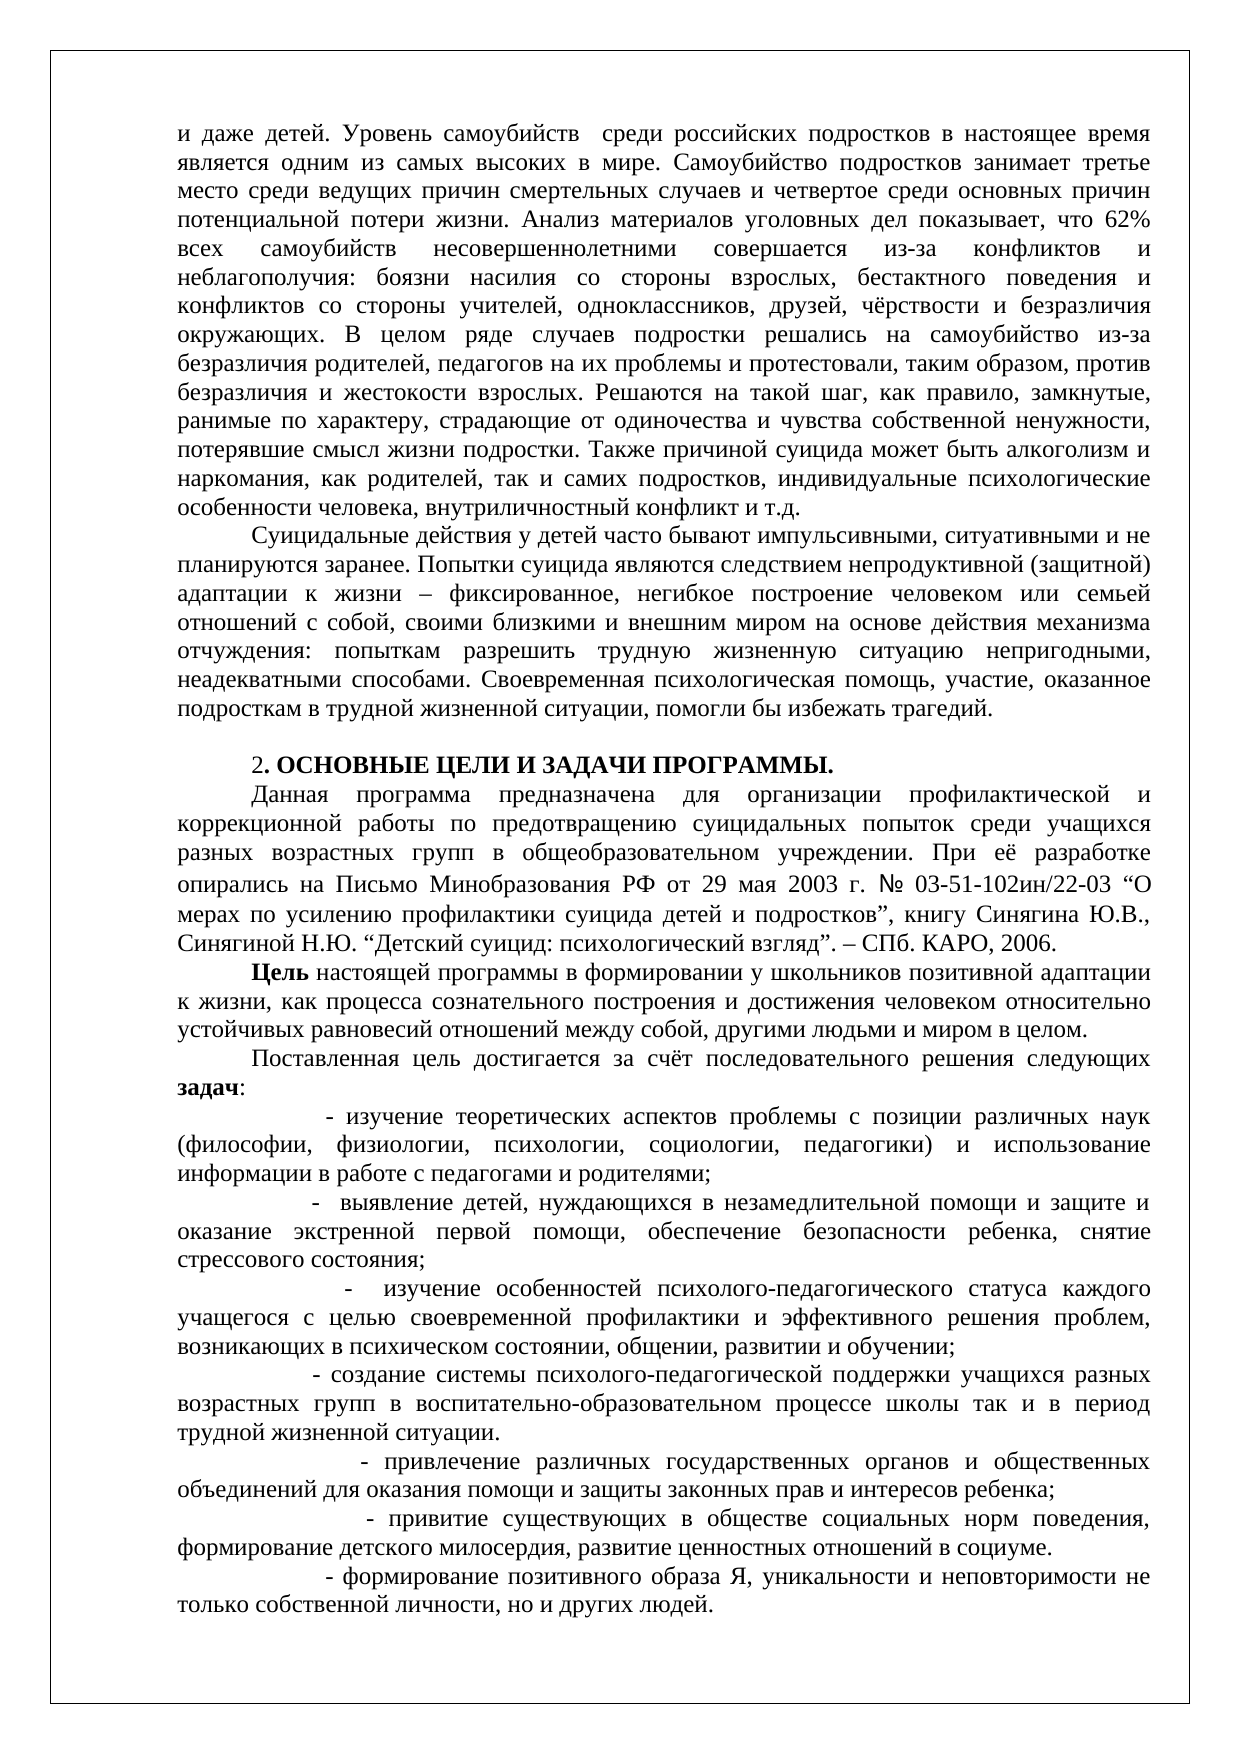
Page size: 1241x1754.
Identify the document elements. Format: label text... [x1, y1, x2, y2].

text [177, 118, 1152, 521]
text - выявление детей, нуждающихся в незамедлительной помощи и защите и оказание экстренной первой помощи, обеспечение безопасности ребенка, снятие стрессового состояния; [177, 1187, 1152, 1273]
text 2. ОСНОВНЫЕ ЦЕЛИ И ЗАДАЧИ ПРОГРАММЫ. [177, 751, 1152, 779]
text Поставленная цель достигается за счёт последовательного решения следующих задач: [177, 1043, 1152, 1101]
text - изучение теоретических аспектов проблемы с позиции различных наук (философии, физиологии, психологии, социологии, педагогики) и использование информации в работе с педагогами и родителями; [177, 1101, 1152, 1187]
text - создание системы психолого-педагогической поддержки учащихся разных возрастных групп в воспитательно-образовательном процессе школы так и в период трудной жизненной ситуации. [177, 1359, 1152, 1446]
text Данная программа предназначена для организации профилактической и коррекционной работы по предотвращению суицидальных попыток среди учащихся разных возрастных групп в общеобразовательном учреждении. При её разработке опирались на Письмо Минобразования РФ от 29 мая 2003 г. № 03-51-102ин/22-03 “О мерах по усилению профилактики суицида детей и подростков”, книгу Синягина Ю.В., Синягиной Н.Ю. “Детский суицид: психологический взгляд”. – СПб. КАРО, 2006. [177, 779, 1152, 957]
text - привлечение различных государственных органов и общественных объединений для оказания помощи и защиты законных прав и интересов ребенка; [177, 1446, 1152, 1503]
text - изучение особенностей психолого-педагогического статуса каждого учащегося с целью своевременной профилактики и эффективного решения проблем, возникающих в психическом состоянии, общении, развитии и обучении; [177, 1273, 1152, 1359]
text - формирование позитивного образа Я, уникальности и неповторимости не только собственной личности, но и других людей. [177, 1561, 1152, 1618]
text Цель настоящей программы в формировании у школьников позитивной адаптации к жизни, как процесса сознательного построения и достижения человеком относительно устойчивых равновесий отношений между собой, другими людьми и миром в целом. [177, 957, 1152, 1043]
text Суицидальные действия у детей часто бывают импульсивными, ситуативными и не планируются заранее. Попытки суицида являются следствием непродуктивной (защитной) адаптации к жизни – фиксированное, негибкое построение человеком или семьей отношений с собой, своими близкими и внешним миром на основе действия механизма отчуждения: попыткам разрешить трудную жизненную ситуацию непригодными, неадекватными способами. Своевременная психологическая помощь, участие, оказанное подросткам в трудной жизненной ситуации, помогли бы избежать трагедий. [177, 521, 1152, 722]
text - привитие существующих в обществе социальных норм поведения, формирование детского милосердия, развитие ценностных отношений в социуме. [177, 1503, 1152, 1561]
